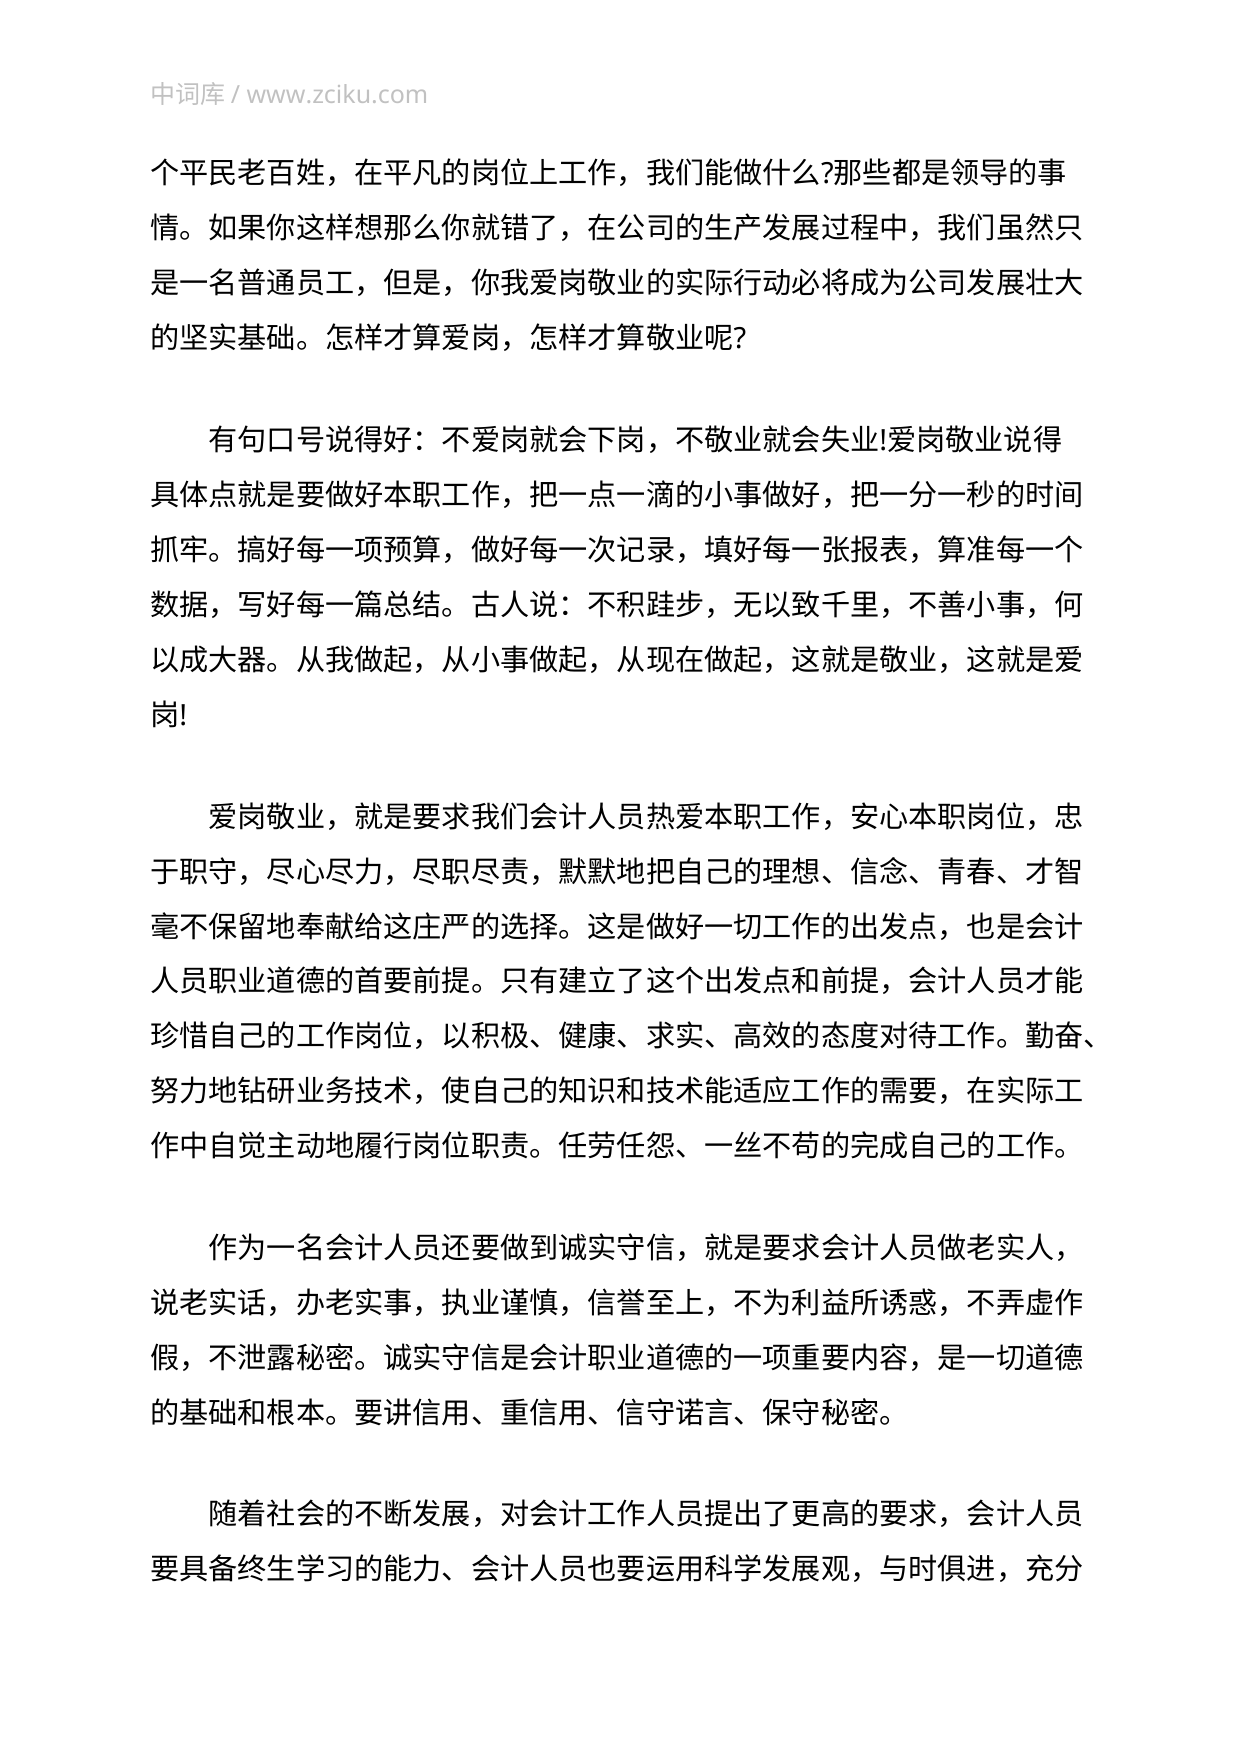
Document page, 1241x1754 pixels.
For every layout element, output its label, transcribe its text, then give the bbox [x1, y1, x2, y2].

text 爱岗敬业，就是要求我们会计人员热爱本职工作，安心本职岗位，忠于职守，尽心尽力，尽职尽责，默默地把自己的理想、信念、青春、才智毫不保留地奉献给这庄严的选择。这是做好一切工作的出发点，也是会计人员职业道德的首要前提。只有建立了这个出发点和前提，会计人员才能珍惜自己的工作岗位，以积极、健康、求实、高效的态度对待工作。勤奋、努力地钻研业务技术，使自己的知识和技术能适应工作的需要，在实际工作中自觉主动地履行岗位职责。任劳任怨、一丝不苟的完成自己的工作。 [150, 793, 1090, 1165]
text 有句口号说得好：不爱岗就会下岗，不敬业就会失业!爱岗敬业说得具体点就是要做好本职工作，把一点一滴的小事做好，把一分一秒的时间抓牢。搞好每一项预算，做好每一次记录，填好每一张报表，算准每一个数据，写好每一篇总结。古人说：不积跬步，无以致千里，不善小事，何以成大器。从我做起，从小事做起，从现在做起，这就是敬业，这就是爱岗! [150, 417, 1090, 734]
text 作为一名会计人员还要做到诚实守信，就是要求会计人员做老实人，说老实话，办老实事，执业谨慎，信誉至上，不为利益所诱惑，不弄虚作假，不泄露秘密。诚实守信是会计职业道德的一项重要内容，是一切道德的基础和根本。要讲信用、重信用、信守诺言、保守秘密。 [150, 1224, 1090, 1431]
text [150, 1491, 1090, 1588]
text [150, 150, 1090, 357]
